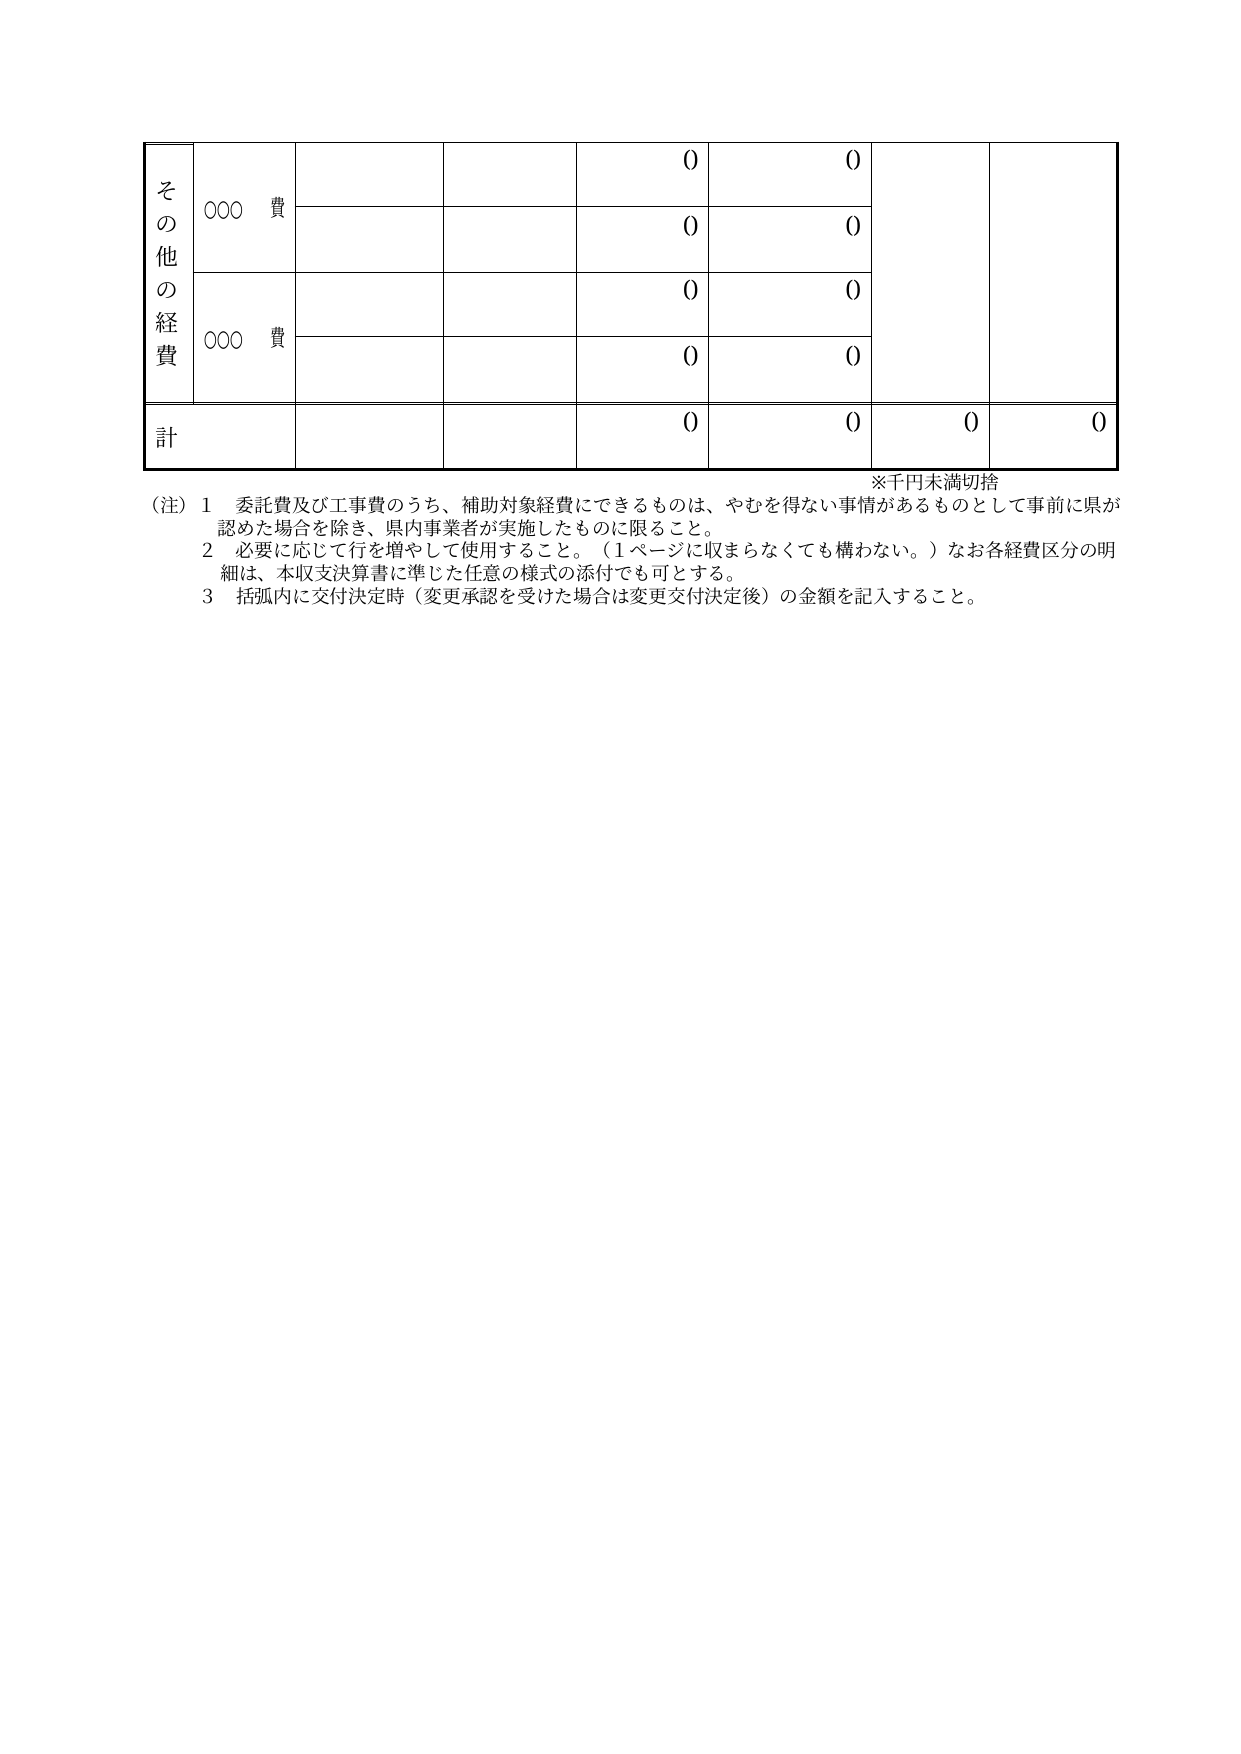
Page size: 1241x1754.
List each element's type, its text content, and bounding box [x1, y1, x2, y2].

table_cell [444, 207, 576, 272]
table_cell その他の経費 [146, 145, 193, 402]
text ２ 必要に応じて行を増やして使用すること。（１ページに収まらなくても構わない。）なお各経費区分の明細は、本収支決算書に準じた任意の様式の添付でも可とする。 [198, 539, 1122, 585]
table_cell () [709, 273, 871, 336]
table_cell [296, 207, 443, 272]
table_cell [444, 273, 576, 336]
table_cell () [990, 405, 1116, 468]
table_cell [444, 405, 576, 468]
table_cell [444, 143, 576, 206]
table_cell () [577, 337, 708, 402]
table_cell [296, 405, 443, 468]
table_cell () [577, 207, 708, 272]
table_cell () [709, 143, 871, 206]
text ※千円未満切捨 [871, 471, 1122, 494]
table_cell [296, 273, 443, 336]
table_cell [296, 337, 443, 402]
table_cell () [577, 405, 708, 468]
table_cell () [709, 405, 871, 468]
table_cell ○○○費 [194, 273, 295, 402]
text （注）１ 委託費及び工事費のうち、補助対象経費にできるものは、やむを得ない事情があるものとして事前に県が認めた場合を除き、県内事業者が実施したものに限ること。 [141, 494, 1122, 539]
table_cell [296, 143, 443, 206]
table_cell () [709, 337, 871, 402]
table_cell () [577, 273, 708, 336]
table_cell ○○○費 [194, 143, 295, 272]
table_cell [444, 337, 576, 402]
text ３ 括弧内に交付決定時（変更承認を受けた場合は変更交付決定後）の金額を記入すること。 [198, 585, 1122, 608]
table_cell () [872, 405, 989, 468]
table_cell 計 [146, 405, 295, 468]
table_cell () [577, 143, 708, 206]
table_cell () [709, 207, 871, 272]
